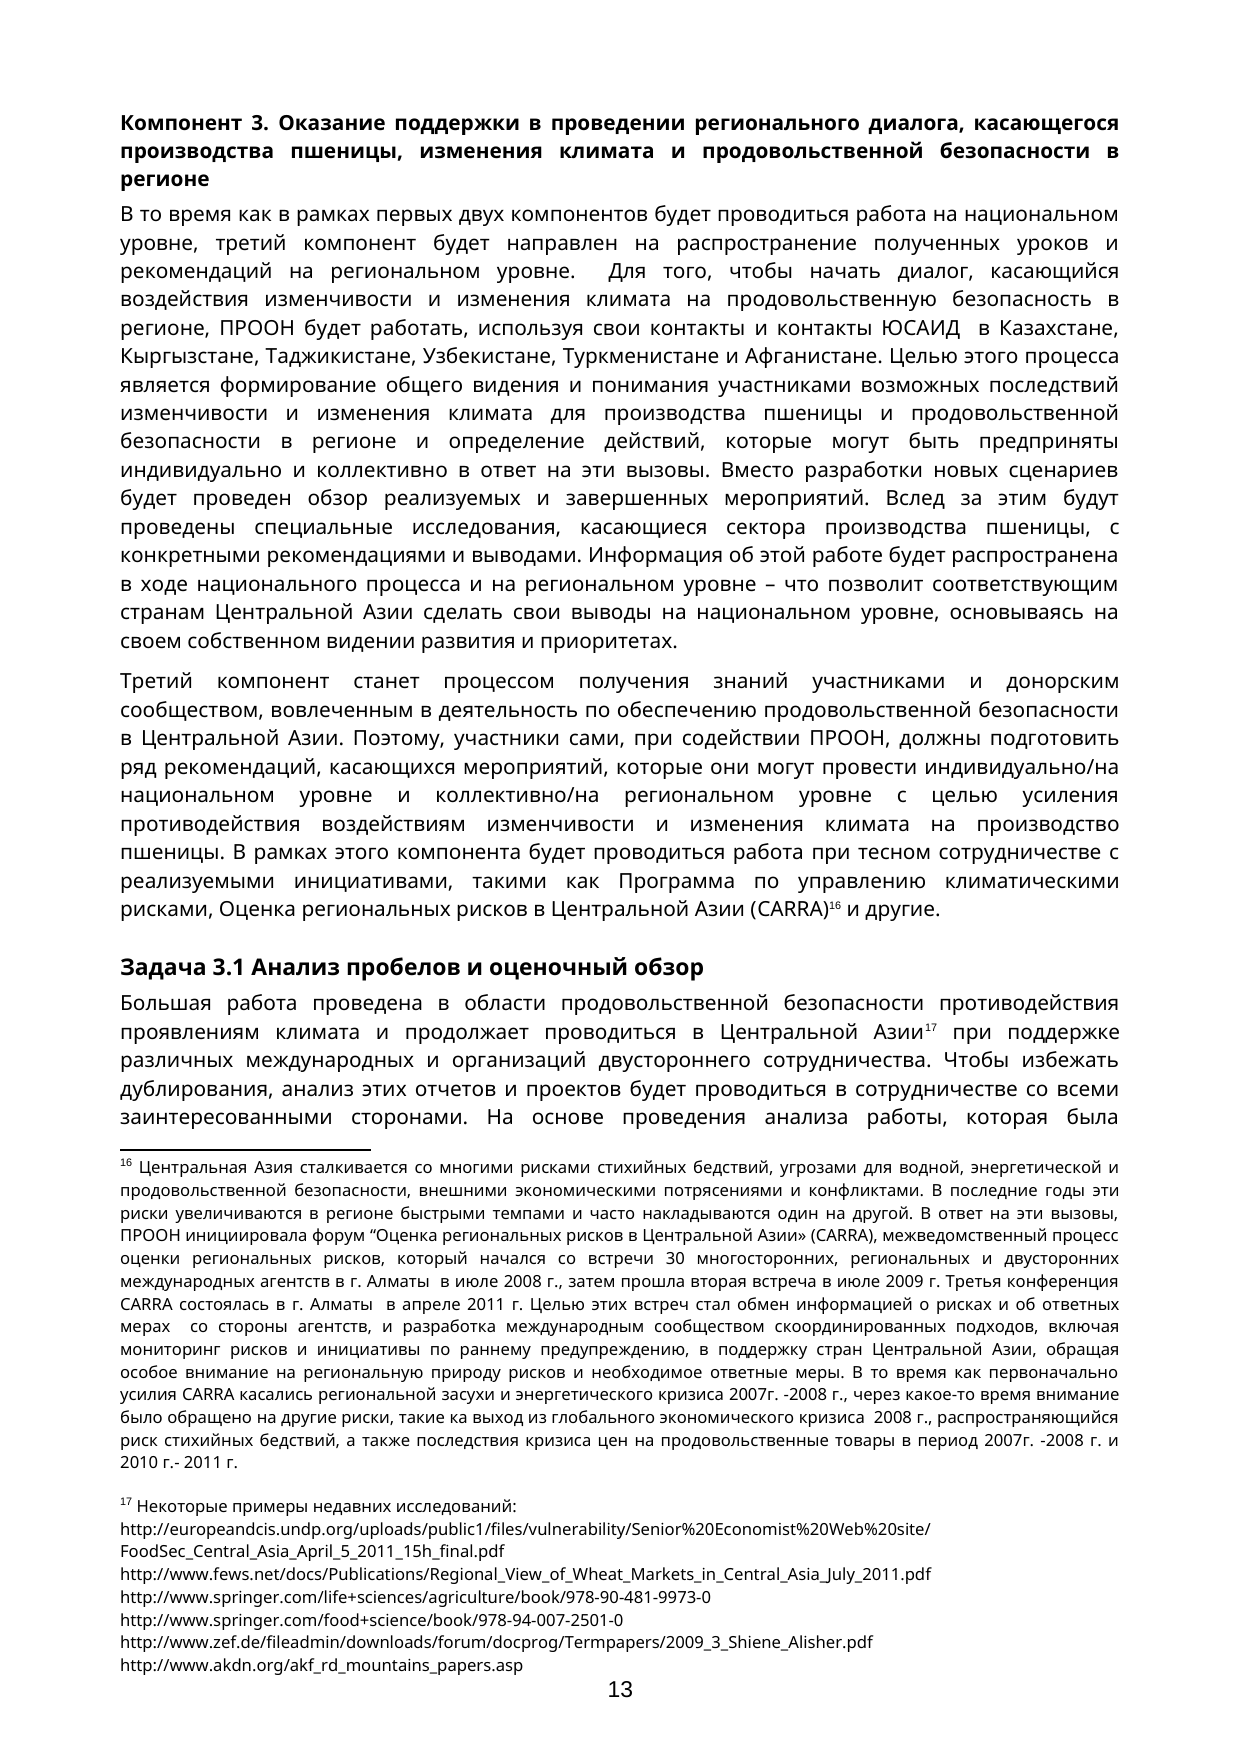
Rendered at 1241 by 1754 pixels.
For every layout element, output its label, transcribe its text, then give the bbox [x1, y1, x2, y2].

list Третий компонент станет процессом получения знаний участниками и донорским сообществом, вовлеченным в деятельность по обеспечению продовольственной безопасности в Центральной Азии. Поэтому, участники сами, при содействии ПРООН, должны подготовить ряд рекомендаций, касающихся мероприятий, которые они могут провести индивидуально/на национальном уровне и коллективно/на региональном уровне с целью усиления противодействия воздействиям изменчивости и изменения климата на производство пшеницы. В рамках этого компонента будет проводиться работа при тесном сотрудничестве с реализуемыми инициативами, такими как Программа по управлению климатическими рисками, Оценка региональных рисков в Центральной Азии (CARRA) и другие. [120, 667, 1120, 923]
subtitle Задача 3.1 Анализ пробелов и оценочный обзор [120, 951, 1120, 982]
list В то время как в рамках первых двух компонентов будет проводиться работа на национальном уровне, третий компонент будет направлен на распространение полученных уроков и рекомендаций на региональном уровне. Для того, чтобы начать диалог, касающийся воздействия изменчивости и изменения климата на продовольственную безопасность в регионе, ПРООН будет работать, используя свои контакты и контакты ЮСАИД в Казахстане, Кыргызстане, Таджикистане, Узбекистане, Туркменистане и Афганистане. Целью этого процесса является формирование общего видения и понимания участниками возможных последствий изменчивости и изменения климата для производства пшеницы и продовольственной безопасности в регионе и определение действий, которые могут быть предприняты индивидуально и коллективно в ответ на эти вызовы. Вместо разработки новых сценариев будет проведен обзор реализуемых и завершенных мероприятий. Вслед за этим будут проведены специальные исследования, касающиеся сектора производства пшеницы, с конкретными рекомендациями и выводами. Информация об этой работе будет распространена в ходе национального процесса и на региональном уровне – что позволит соответствующим странам Центральной Азии сделать свои выводы на национальном уровне, основываясь на своем собственном видении развития и приоритетах. [120, 199, 1120, 654]
subtitle Компонент 3. Оказание поддержки в проведении регионального диалога, касающегося производства пшеницы, изменения климата и продовольственной безопасности в регионе [120, 108, 1120, 193]
list Большая работа проведена в области продовольственной безопасности противодействия проявлениям климата и продолжает проводиться в Центральной Азии при поддержке различных международных и организаций двустороннего сотрудничества. Чтобы избежать дублирования, анализ этих отчетов и проектов будет проводиться в сотрудничестве со всеми заинтересованными сторонами. На основе проведения анализа работы, которая была выполнена или которая продолжается во всех республиках ЦА, нами будут определены пробелы и подготовлены предложения по региональным и национальным мероприятиям, касающимся продовольственной безопасности и адаптации к изменению климата. [120, 988, 1120, 1131]
